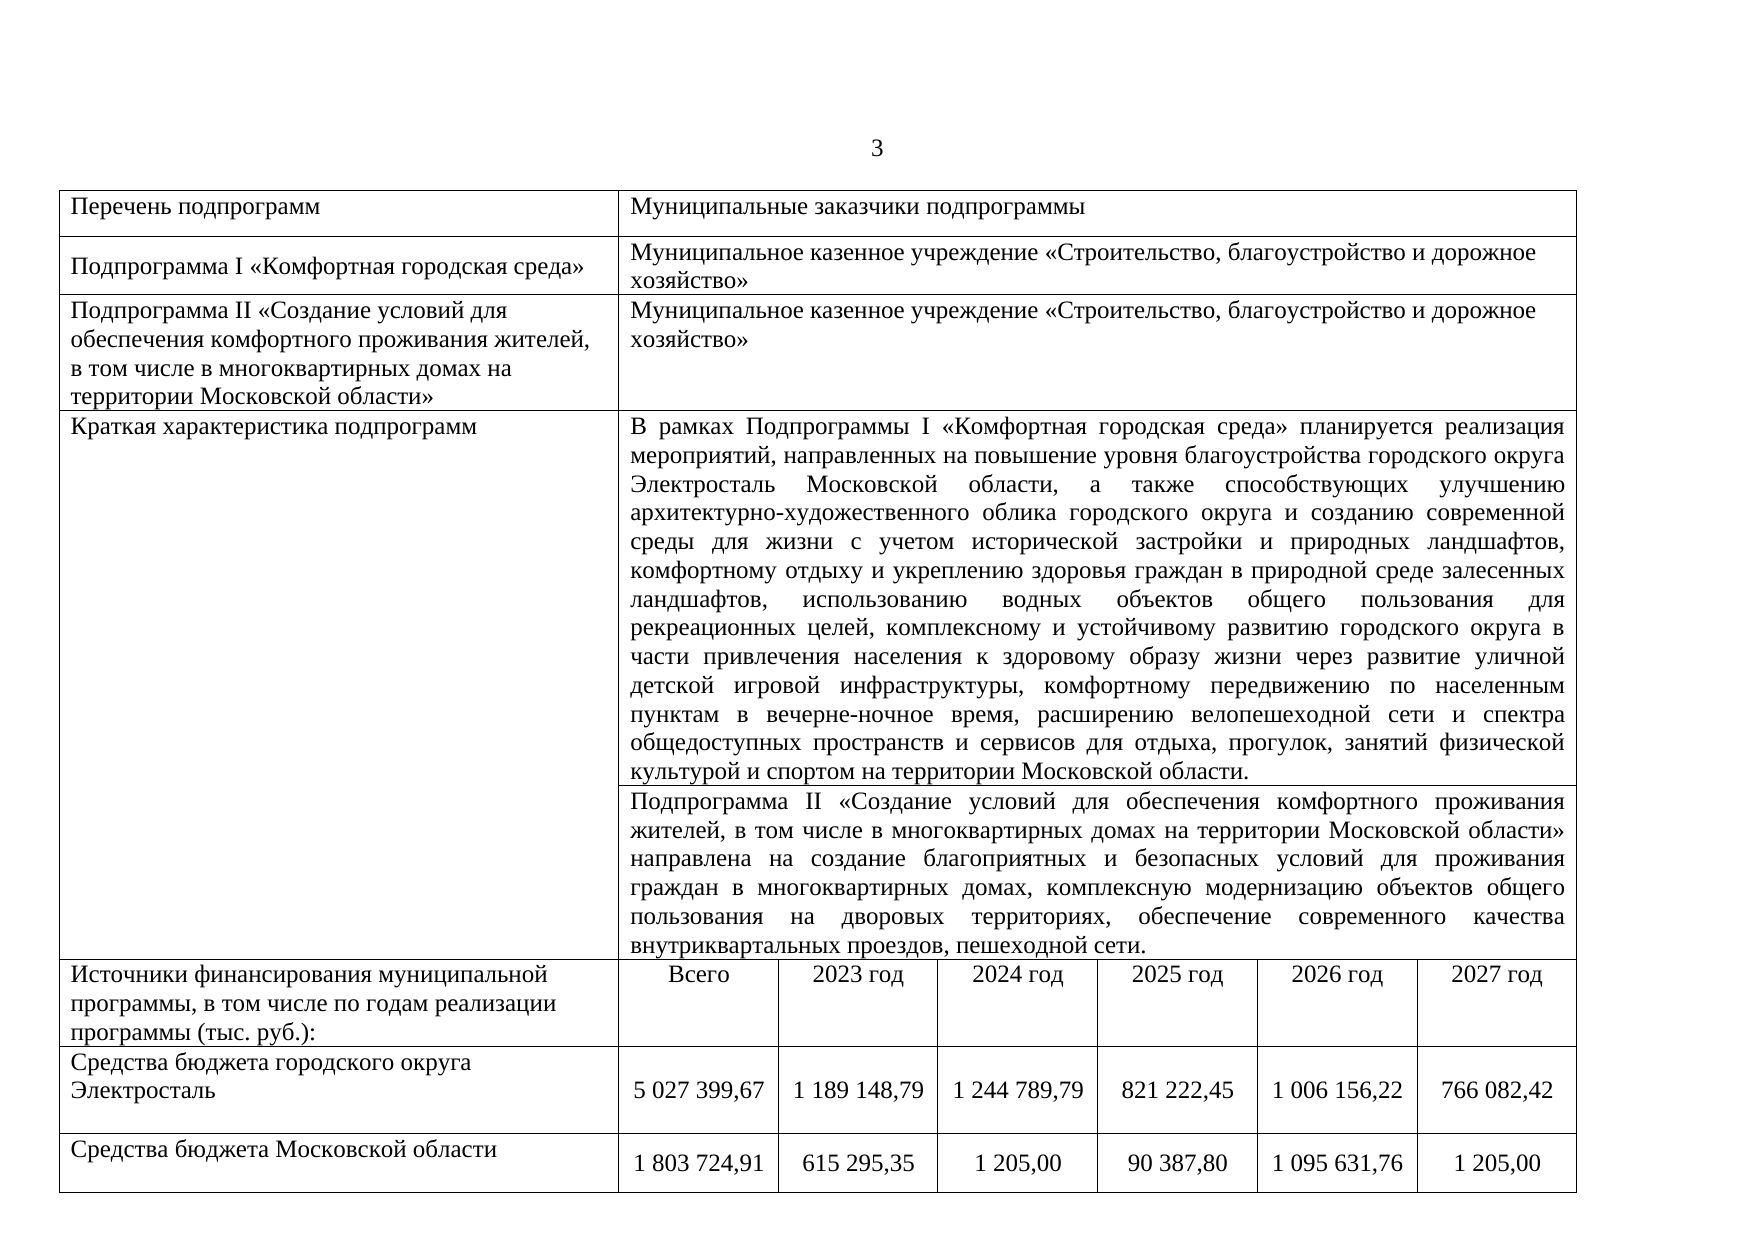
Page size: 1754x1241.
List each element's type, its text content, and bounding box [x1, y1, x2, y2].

table_cell Муниципальное казенное учреждение «Строительство, благоустройство и дорожное хозяйство» [619, 295, 1576, 410]
table_cell 90 387,80 [1098, 1134, 1257, 1192]
table_cell 1 189 148,79 [779, 1047, 937, 1133]
table_cell 2027 год [1418, 960, 1576, 1046]
table_cell 2026 год [1258, 960, 1417, 1046]
table_cell Перечень подпрограмм [60, 191, 618, 236]
table_cell 1 205,00 [1418, 1134, 1576, 1192]
table_cell Всего [619, 960, 778, 1046]
table_cell 1 095 631,76 [1258, 1134, 1417, 1192]
table_cell Подпрограмма I «Комфортная городская среда» [60, 237, 618, 294]
table_cell В рамках Подпрограммы I «Комфортная городская среда» планируется реализация мероприятий, направленных на повышение уровня благоустройства городского округа Электросталь Московской области, а также способствующих улучшению архитектурно-художественного облика городского округа и созданию современной среды для жизни с учетом исторической застройки и природных ландшафтов, комфортному отдыху и укреплению здоровья граждан в природной среде залесенных ландшафтов, использованию водных объектов общего пользования для рекреационных целей, комплексному и устойчивому развитию городского округа в части привлечения населения к здоровому образу жизни через развитие уличной детской игровой инфраструктуры, комфортному передвижению по населенным пунктам в вечерне-ночное время, расширению велопешеходной сети и спектра общедоступных пространств и сервисов для отдыха, прогулок, занятий физической культурой и спортом на территории Московской области. [619, 411, 1576, 785]
table_cell 821 222,45 [1098, 1047, 1257, 1133]
table_cell 615 295,35 [779, 1134, 937, 1192]
table_cell 5 027 399,67 [619, 1047, 778, 1133]
table_cell 2024 год [938, 960, 1097, 1046]
table_cell 2023 год [779, 960, 937, 1046]
table_cell Средства бюджета городского округа Электросталь [60, 1047, 618, 1133]
table_cell Подпрограмма II «Создание условий для обеспечения комфортного проживания жителей, в том числе в многоквартирных домах на территории Московской области» направлена на создание благоприятных и безопасных условий для проживания граждан в многоквартирных домах, комплексную модернизацию объектов общего пользования на дворовых территориях, обеспечение современного качества внутриквартальных проездов, пешеходной сети. [619, 786, 1576, 958]
table_cell 1 803 724,91 [619, 1134, 778, 1192]
table_cell 1 244 789,79 [938, 1047, 1097, 1133]
table_cell Подпрограмма II «Создание условий для обеспечения комфортного проживания жителей, в том числе в многоквартирных домах на территории Московской области» [60, 295, 618, 410]
table_cell Муниципальные заказчики подпрограммы [619, 191, 1576, 236]
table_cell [619, 237, 1576, 294]
table_cell 2025 год [1098, 960, 1257, 1046]
table_cell Источники финансирования муниципальной программы, в том числе по годам реализации программы (тыс. руб.): [60, 960, 618, 1046]
table_cell 1 006 156,22 [1258, 1047, 1417, 1133]
table_cell 1 205,00 [938, 1134, 1097, 1192]
table_cell Краткая характеристика подпрограмм [60, 411, 618, 958]
table_cell 766 082,42 [1418, 1047, 1576, 1133]
table_cell Средства бюджета Московской области [60, 1134, 618, 1192]
